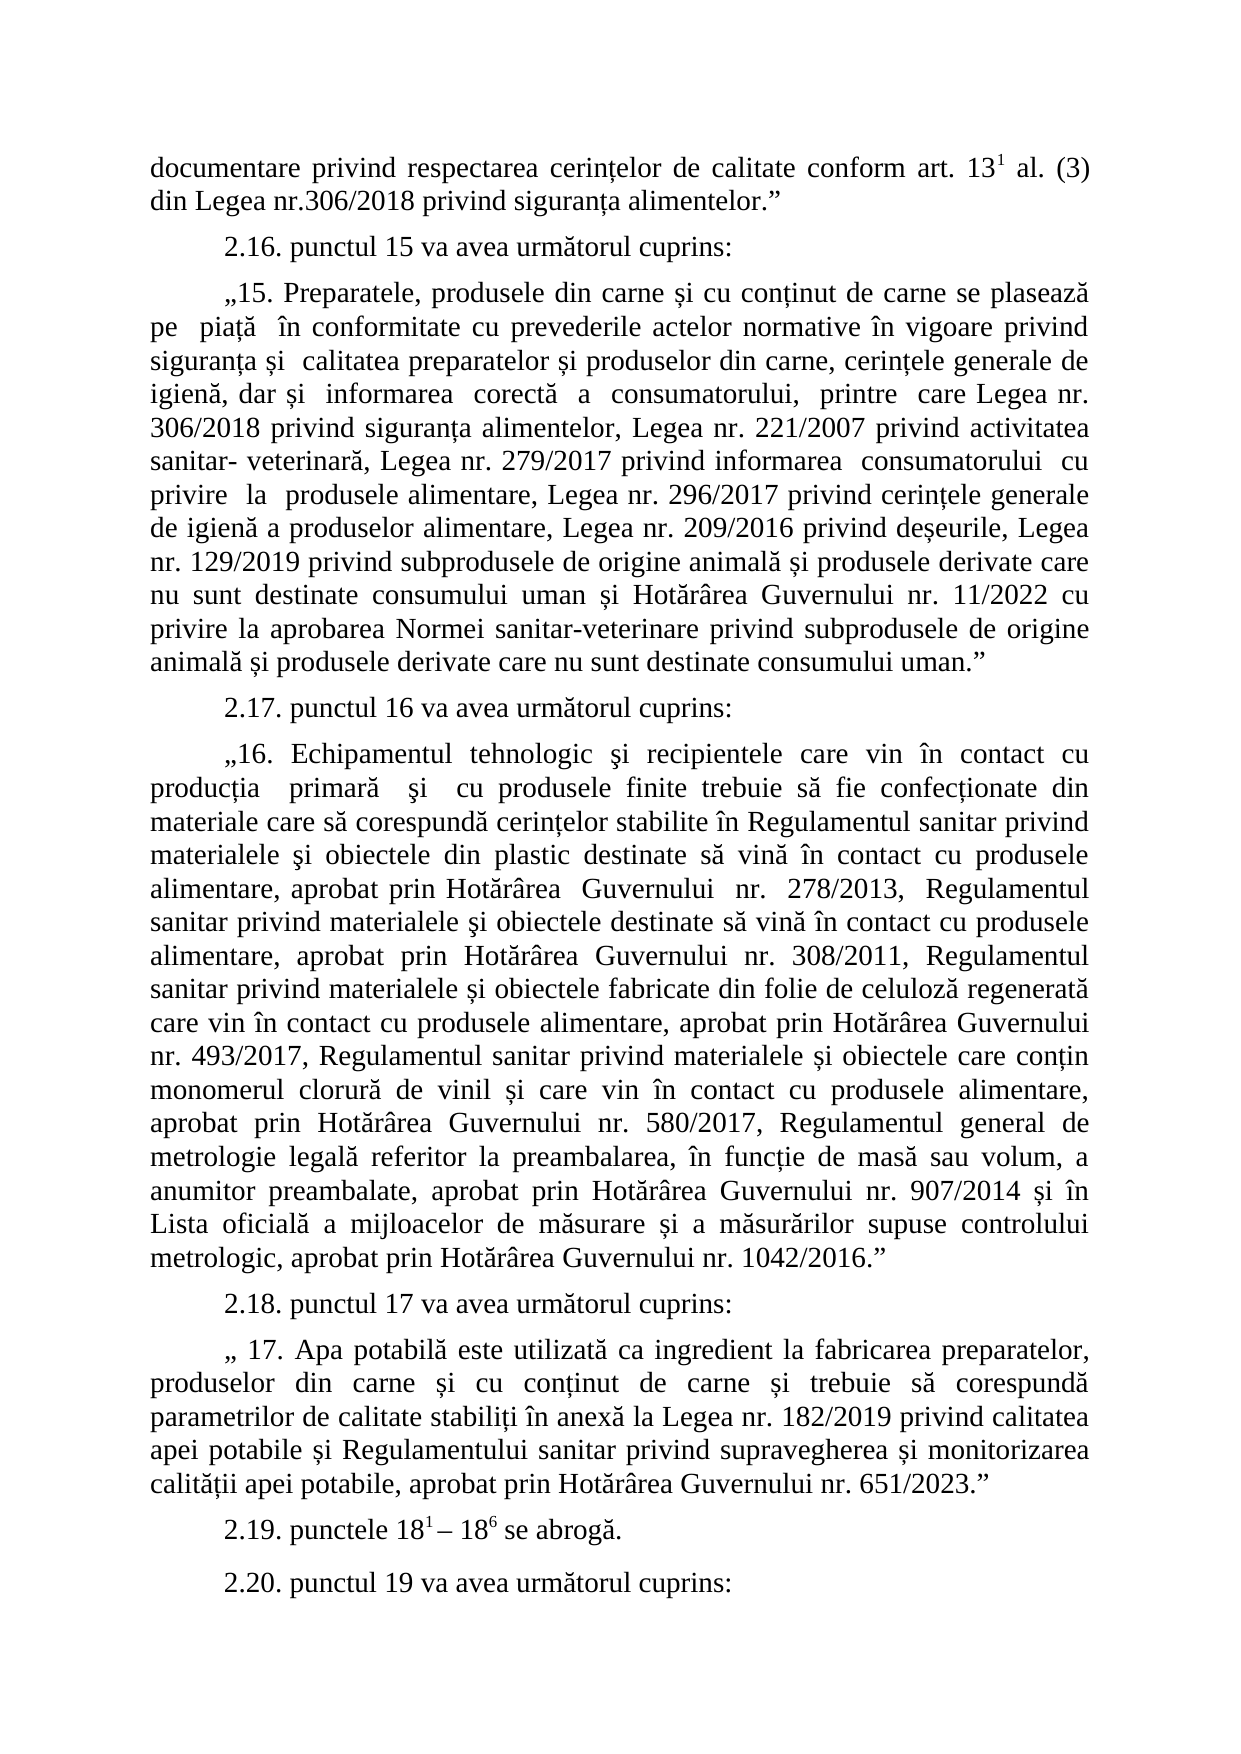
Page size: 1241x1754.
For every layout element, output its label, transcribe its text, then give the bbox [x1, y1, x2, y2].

text 2.18. punctul 17 va avea următorul cuprins: [150, 1286, 1090, 1319]
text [150, 150, 1090, 217]
text „16. Echipamentul tehnologic şi recipientele care vin în contact cu producția primară şi cu produsele finite trebuie să fie confecționate din materiale care să corespundă cerințelor stabilite în Regulamentul sanitar privind materialele şi obiectele din plastic destinate să vină în contact cu produsele alimentare, aprobat prin Hotărârea Guvernului nr. 278/2013, Regulamentul sanitar privind materialele şi obiectele destinate să vină în contact cu produsele alimentare, aprobat prin Hotărârea Guvernului nr. 308/2011, Regulamentul sanitar privind materialele și obiectele fabricate din folie de celuloză regenerată care vin în contact cu produsele alimentare, aprobat prin Hotărârea Guvernului nr. 493/2017, Regulamentul sanitar privind materialele și obiectele care conțin monomerul clorură de vinil și care vin în contact cu produsele alimentare, aprobat prin Hotărârea Guvernului nr. 580/2017, Regulamentul general de metrologie legală referitor la preambalarea, în funcție de masă sau volum, a anumitor preambalate, aprobat prin Hotărârea Guvernului nr. 907/2014 și în Lista oficială a mijloacelor de măsurare și a măsurărilor supuse controlului metrologic, aprobat prin Hotărârea Guvernului nr. 1042/2016.” [150, 737, 1090, 1273]
text 2.19. punctele 181 – 186 se abrogă. [150, 1512, 1090, 1546]
text „ 17. Apa potabilă este utilizată ca ingredient la fabricarea preparatelor, produselor din carne și cu conținut de carne și trebuie să corespundă parametrilor de calitate stabiliți în anexă la Legea nr. 182/2019 privind calitatea apei potabile și Regulamentului sanitar privind supravegherea și monitorizarea calității apei potabile, aprobat prin Hotărârea Guvernului nr. 651/2023.” [150, 1332, 1090, 1499]
text 2.17. punctul 16 va avea următorul cuprins: [150, 691, 1090, 724]
text „15. Preparatele, produsele din carne și cu conținut de carne se plasează pe piață în conformitate cu prevederile actelor normative în vigoare privind siguranța și calitatea preparatelor și produselor din carne, cerințele generale de igienă, dar și informarea corectă a consumatorului, printre care Legea nr. 306/2018 privind siguranța alimentelor, Legea nr. 221/2007 privind activitatea sanitar- veterinară, Legea nr. 279/2017 privind informarea consumatorului cu privire la produsele alimentare, Legea nr. 296/2017 privind cerințele generale de igienă a produselor alimentare, Legea nr. 209/2016 privind deșeurile, Legea nr. 129/2019 privind subprodusele de origine animală și produsele derivate care nu sunt destinate consumului uman și Hotărârea Guvernului nr. 11/2022 cu privire la aprobarea Normei sanitar-veterinare privind subprodusele de origine animală și produsele derivate care nu sunt destinate consumului uman.” [150, 276, 1090, 678]
text 2.20. punctul 19 va avea următorul cuprins: [150, 1565, 1090, 1598]
text 2.16. punctul 15 va avea următorul cuprins: [150, 229, 1090, 263]
